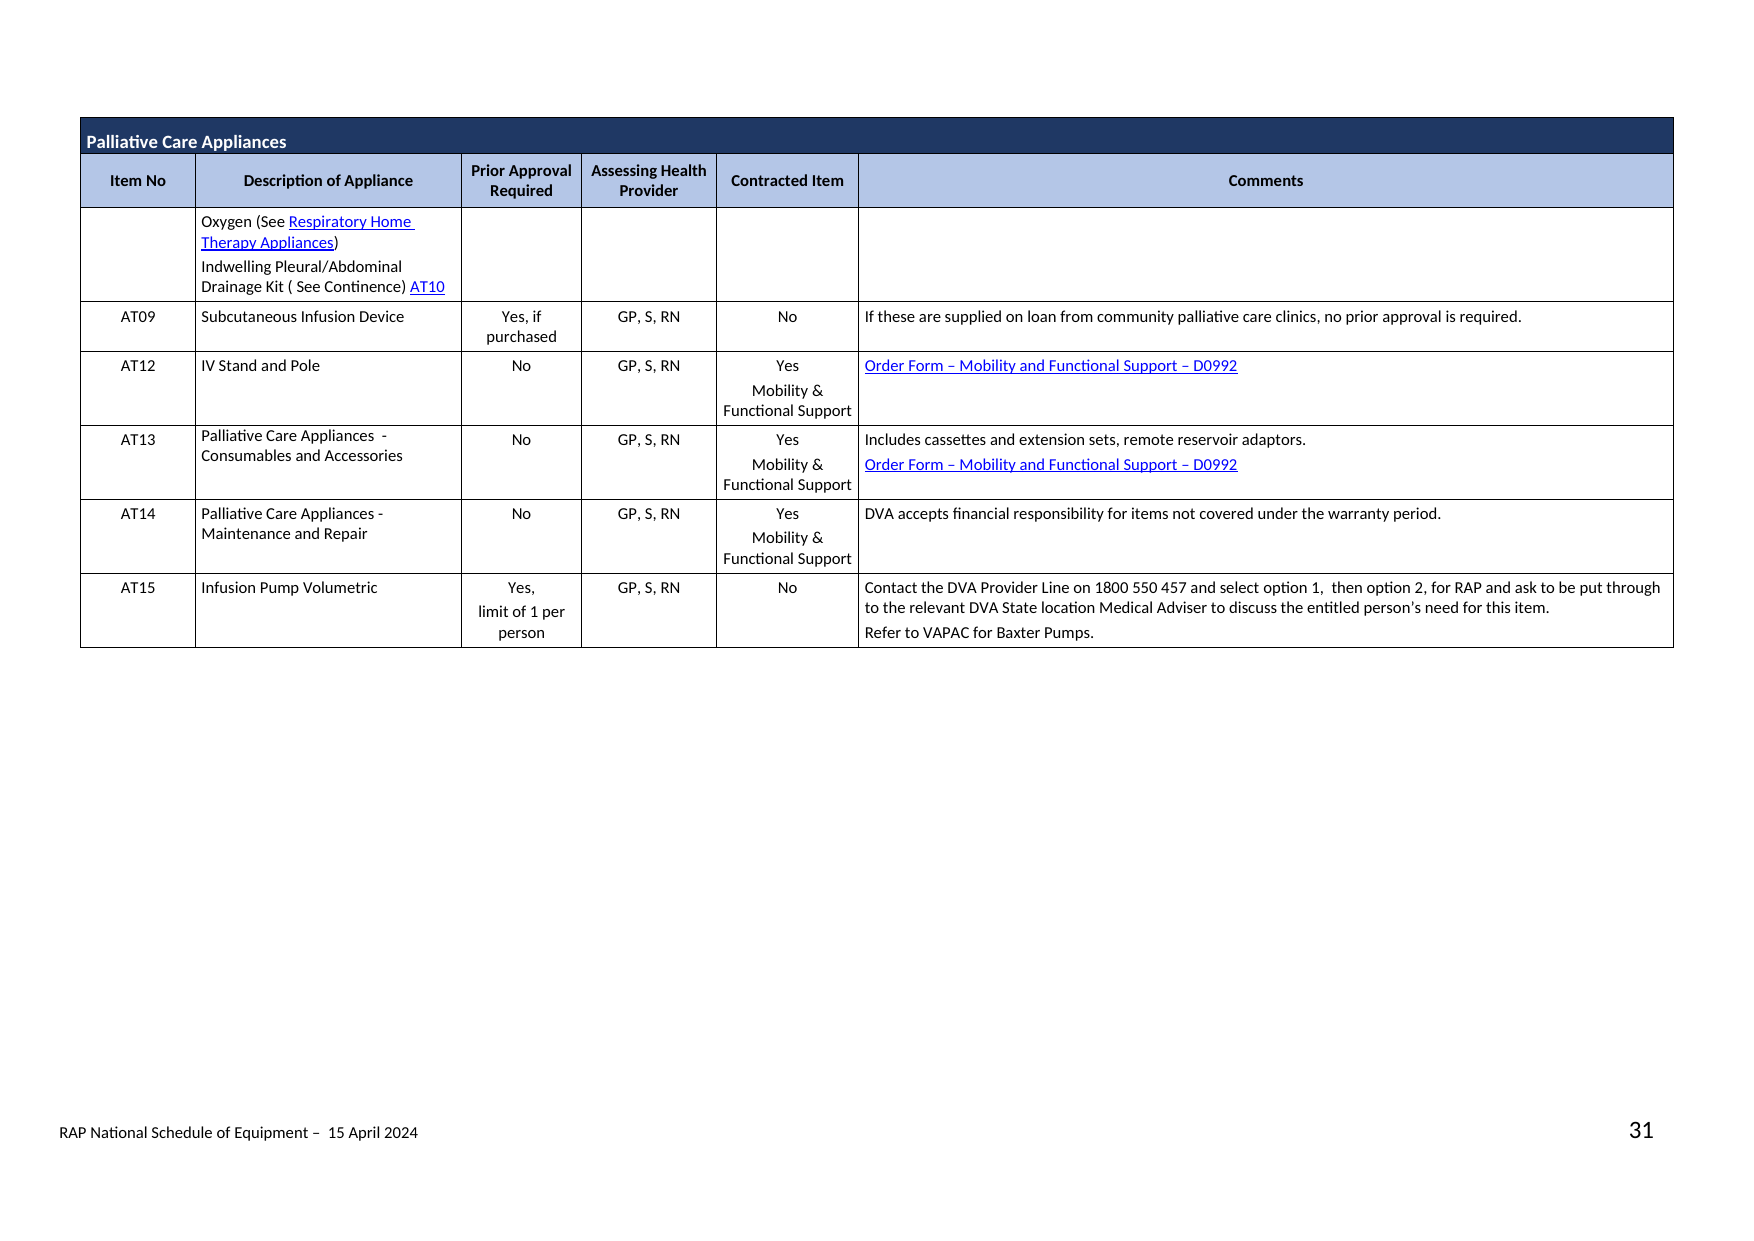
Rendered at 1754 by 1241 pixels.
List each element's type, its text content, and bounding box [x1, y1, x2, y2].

table_cell Yes, limit of 1 per person [462, 574, 581, 646]
table_cell DVA accepts financial responsibility for items not covered under the warranty period. [859, 500, 1673, 572]
table_cell GP, S, RN [582, 500, 716, 572]
table_cell GP, S, RN [582, 352, 716, 424]
table_cell Palliative Care Appliances - Maintenance and Repair [196, 500, 461, 572]
table_cell IV Stand and Pole [196, 352, 461, 424]
table_cell If these are supplied on loan from community palliative care clinics, no prior approval is required. [859, 302, 1673, 351]
table_cell AT15 [81, 574, 195, 646]
table_cell No [717, 302, 858, 351]
table_cell GP, S, RN [582, 426, 716, 498]
table_cell GP, S, RN [582, 574, 716, 646]
table_cell Item No [81, 154, 195, 207]
table_cell AT09 [81, 302, 195, 351]
table_cell [582, 208, 716, 301]
table_cell No [462, 352, 581, 424]
table_cell Contact the DVA Provider Line on 1800 550 457 and select option 1, then option 2, for RAP and ask to be put through to the relevant DVA State location Medical Adviser to discuss the entitled person’s need for this item. Refer to VAPAC for Baxter Pumps. [859, 574, 1673, 646]
table_cell Palliative Care Appliances - Consumables and Accessories [196, 426, 461, 498]
table_cell Infusion Pump Volumetric [196, 574, 461, 646]
table_cell [717, 208, 858, 301]
table_cell Yes Mobility & Functional Support [717, 426, 858, 498]
table_cell Contracted Item [717, 154, 858, 207]
table_cell Description of Appliance [196, 154, 461, 207]
table_header Palliative Care Appliances [81, 118, 1673, 153]
table_cell Yes Mobility & Functional Support [717, 352, 858, 424]
table_cell GP, S, RN [582, 302, 716, 351]
table_cell No [462, 500, 581, 572]
table_cell AT13 [81, 426, 195, 498]
table_cell Comments [859, 154, 1673, 207]
table_cell Yes, if purchased [462, 302, 581, 351]
table_cell Oxygen (See Respiratory Home Therapy Appliances) Indwelling Pleural/Abdominal Drainage Kit ( See Continence) AT10 [196, 208, 461, 301]
table_cell [462, 208, 581, 301]
table_cell Subcutaneous Infusion Device [196, 302, 461, 351]
table_cell Assessing Health Provider [582, 154, 716, 207]
table_cell AT12 [81, 352, 195, 424]
table_cell Order Form – Mobility and Functional Support – D0992 [859, 352, 1673, 424]
table_cell Includes cassettes and extension sets, remote reservoir adaptors. Order Form – Mobility and Functional Support – D0992 [859, 426, 1673, 498]
table_cell [859, 208, 1673, 301]
table_cell No [717, 574, 858, 646]
table_cell [81, 208, 195, 301]
table_cell No [462, 426, 581, 498]
table_cell Yes Mobility & Functional Support [717, 500, 858, 572]
table_cell AT14 [81, 500, 195, 572]
table_cell Prior Approval Required [462, 154, 581, 207]
